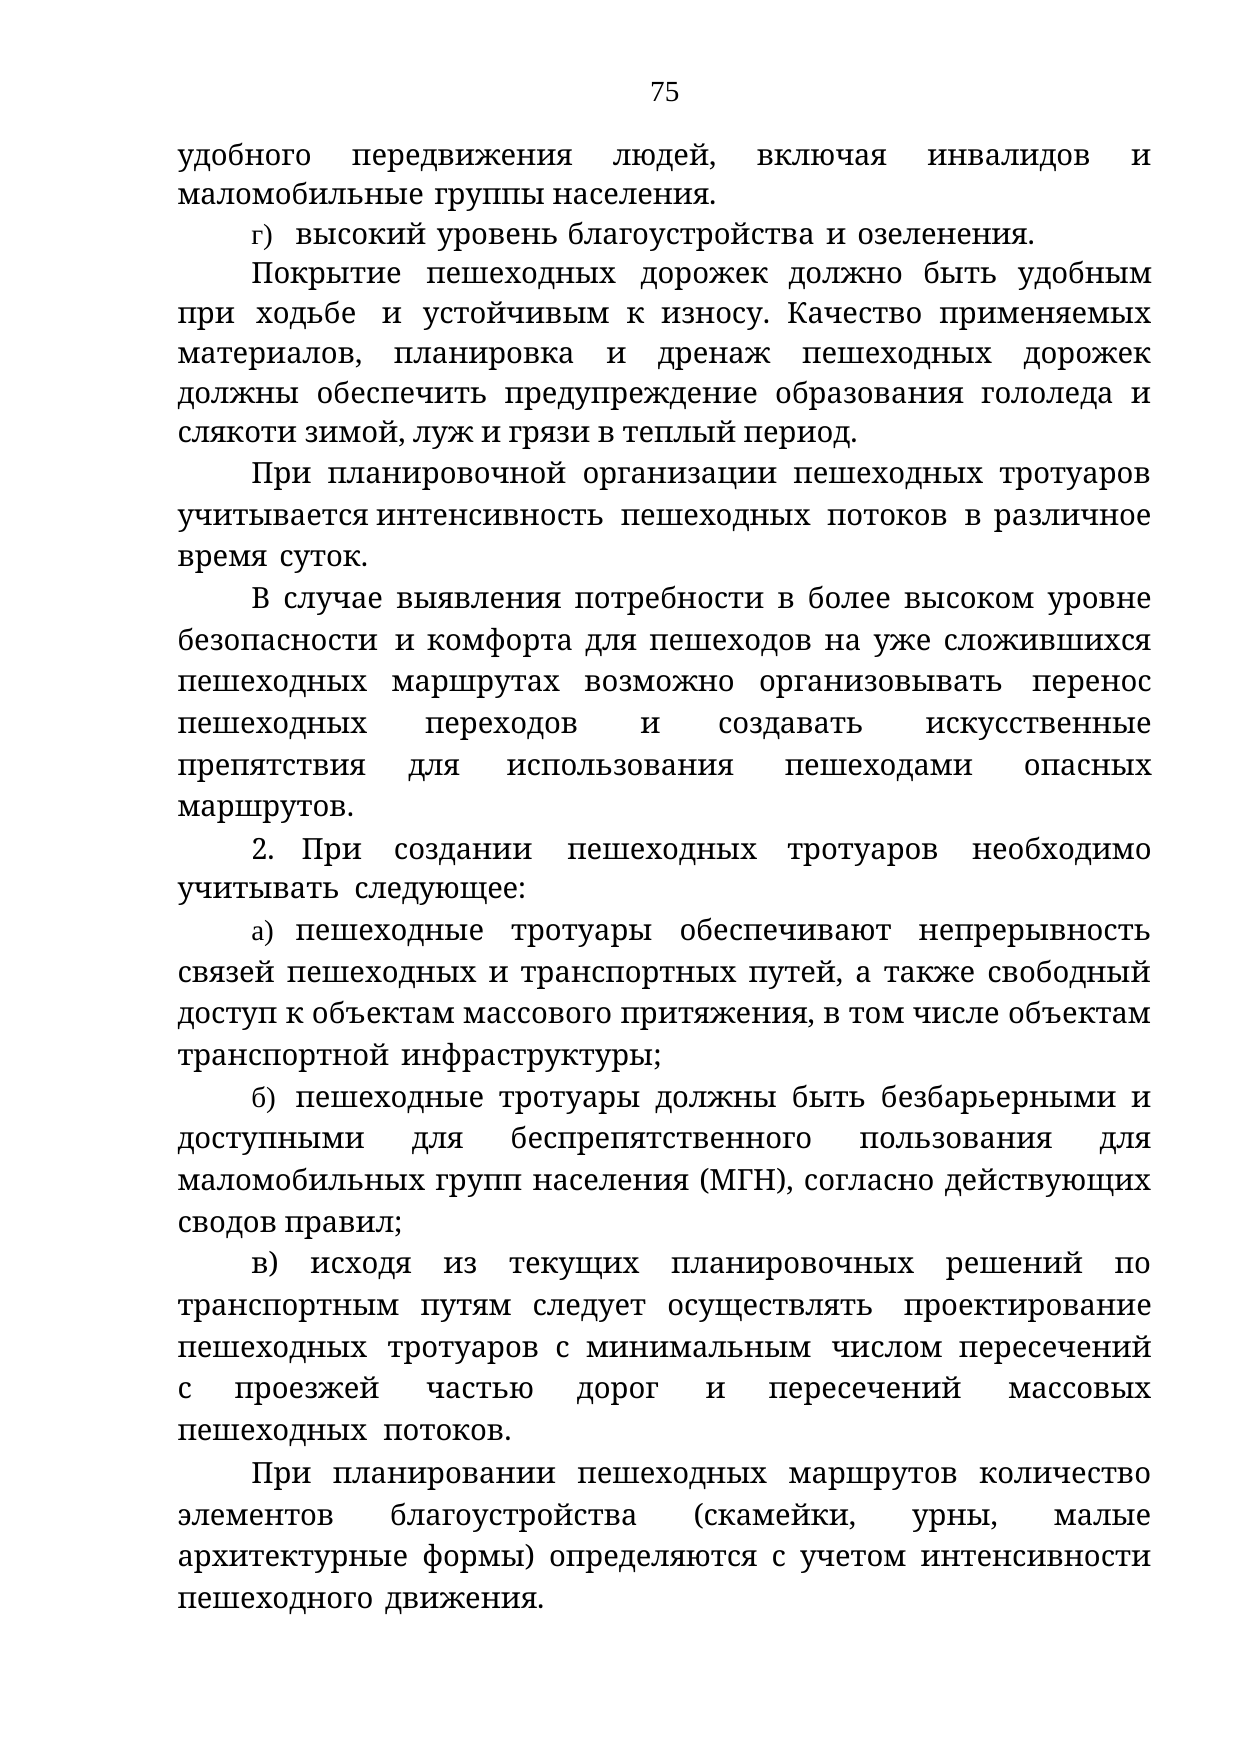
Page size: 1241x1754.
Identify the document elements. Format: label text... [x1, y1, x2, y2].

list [177, 134, 1152, 213]
list пешеходные тротуары должны быть безбарьерными и доступными для беспрепятственного пользования для маломобильных групп населения (МГН), согласно действующих сводов правил; [177, 1076, 1152, 1241]
text Покрытие пешеходных дорожек должно быть удобным при ходьбе и устойчивым к износу. Качество применяемых материалов, планировка и дренаж пешеходных дорожек должны обеспечить предупреждение образования гололеда и слякоти зимой, луж и грязи в теплый период. [177, 253, 1152, 451]
text При планировании пешеходных маршрутов количество элементов благоустройства (скамейки, урны, малые архитектурные формы) определяются с учетом интенсивности пешеходного движения. [177, 1452, 1152, 1617]
text При планировочной организации пешеходных тротуаров учитывается интенсивность пешеходных потоков в различное время суток. [177, 452, 1152, 575]
text в) исходя из текущих планировочных решений по транспортным путям следует осуществлять проектирование пешеходных тротуаров с минимальным числом пересечений с проезжей частью дорог и пересечений массовых пешеходных потоков. [177, 1243, 1152, 1449]
text 2. При создании пешеходных тротуаров необходимо учитывать следующее: [177, 828, 1152, 907]
text В случае выявления потребности в более высоком уровне безопасности и комфорта для пешеходов на уже сложившихся пешеходных маршрутах возможно организовывать перенос пешеходных переходов и создавать искусственные препятствия для использования пешеходами опасных маршрутов. [177, 577, 1152, 825]
list пешеходные тротуары обеспечивают непрерывность связей пешеходных и транспортных путей, а также свободный доступ к объектам массового притяжения, в том числе объектам транспортной инфраструктуры; [177, 909, 1152, 1074]
list высокий уровень благоустройства и озеленения. [177, 213, 1152, 253]
